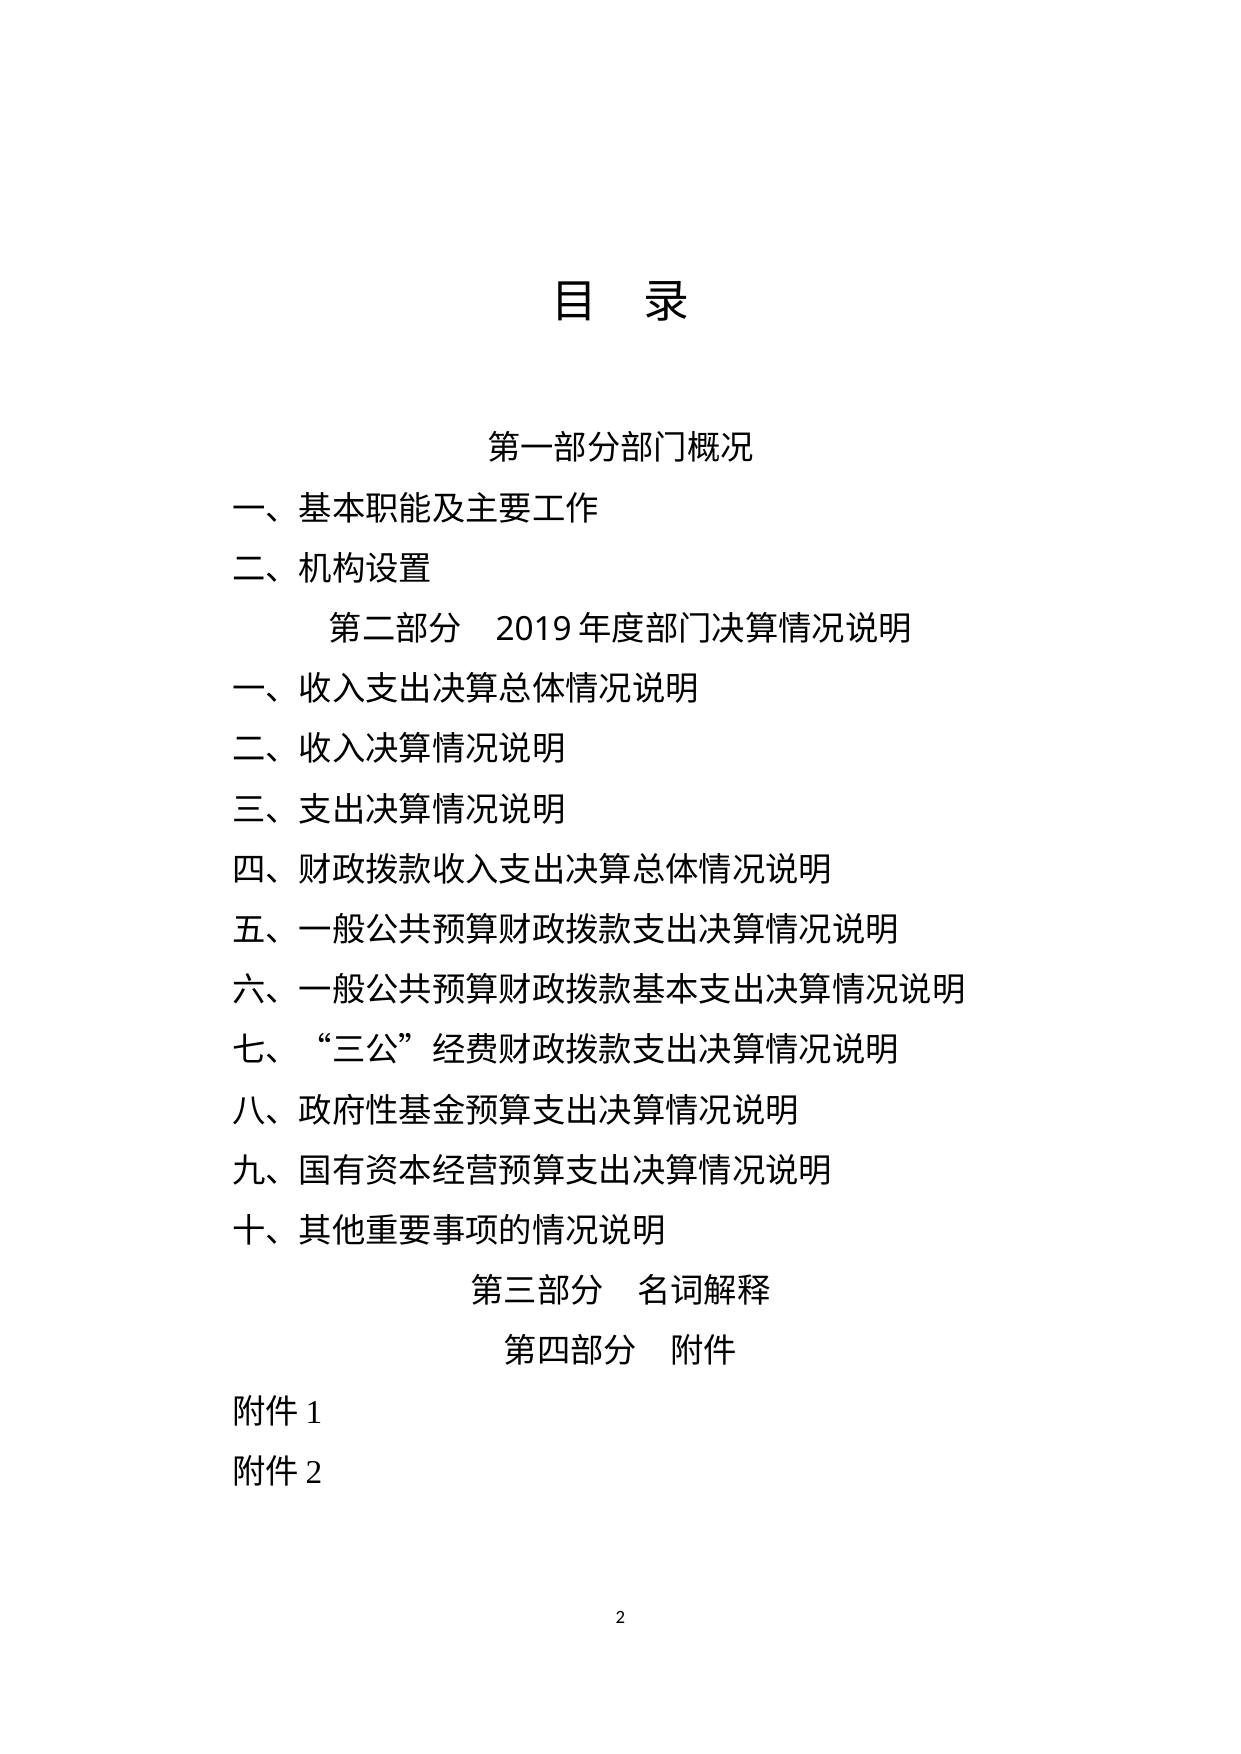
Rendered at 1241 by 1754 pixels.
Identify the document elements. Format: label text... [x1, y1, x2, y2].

text 二、收入决算情况说明 [165, 713, 1075, 773]
text 第三部分 名词解释 [165, 1254, 1075, 1315]
text 附件1 [165, 1375, 1075, 1435]
text 目 录 [165, 249, 1075, 347]
text 七、“三公”经费财政拨款支出决算情况说明 [165, 1014, 1075, 1074]
text 四、财政拨款收入支出决算总体情况说明 [165, 833, 1075, 893]
text 第四部分 附件 [165, 1315, 1075, 1375]
text 二、机构设置 [165, 532, 1075, 592]
text 第一部分部门概况 [165, 412, 1075, 472]
text 八、政府性基金预算支出决算情况说明 [165, 1074, 1075, 1134]
text 一、基本职能及主要工作 [165, 472, 1075, 532]
text 五、一般公共预算财政拨款支出决算情况说明 [165, 893, 1075, 953]
text 六、一般公共预算财政拨款基本支出决算情况说明 [165, 953, 1075, 1014]
text 九、国有资本经营预算支出决算情况说明 [165, 1134, 1075, 1194]
text 一、收入支出决算总体情况说明 [165, 652, 1075, 713]
text 第二部分 2019年度部门决算情况说明 [165, 592, 1075, 652]
text 附件2 [165, 1435, 1075, 1495]
text 三、支出决算情况说明 [165, 773, 1075, 833]
text 十、其他重要事项的情况说明 [165, 1194, 1075, 1254]
